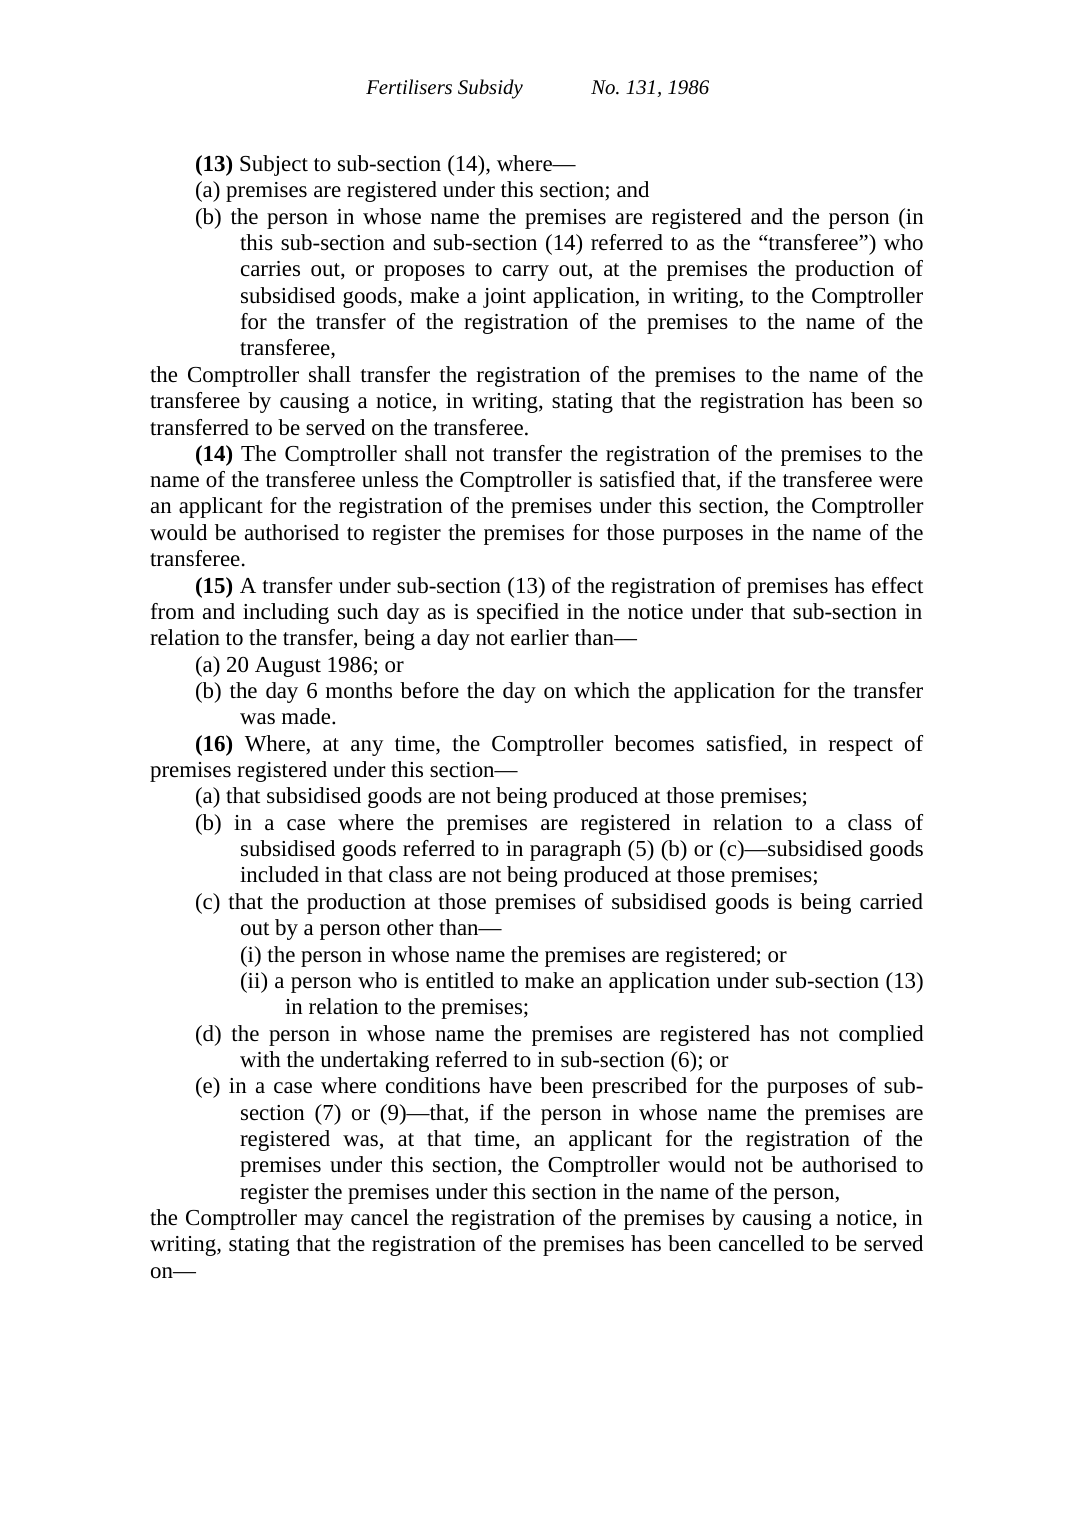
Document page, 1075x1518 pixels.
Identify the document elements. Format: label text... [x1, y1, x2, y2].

text (a) 20 August 1986; or [195, 651, 925, 677]
text (i) the person in whose name the premises are registered; or [240, 941, 925, 967]
text (b) the day 6 months before the day on which the application for the transfer was made. [195, 677, 925, 730]
text (b) in a case where the premises are registered in relation to a class of subsidised goods referred to in paragraph (5) (b) or (c)—subsidised goods included in that class are not being produced at those premises; [195, 809, 925, 888]
text (c) that the production at those premises of subsidised goods is being carried out by a person other than— [195, 888, 925, 941]
text (b) the person in whose name the premises are registered and the person (in this sub-section and sub-section (14) referred to as the “transferee”) who carries out, or proposes to carry out, at the premises the production of subsidised goods, make a joint application, in writing, to the Comptroller for the transfer of the registration of the premises to the name of the transferee, [195, 203, 925, 361]
text (d) the person in whose name the premises are registered has not complied with the undertaking referred to in sub-section (6); or [195, 1020, 925, 1072]
text (16) Where, at any time, the Comptroller becomes satisfied, in respect of premises registered under this section— [150, 730, 925, 782]
text the Comptroller may cancel the registration of the premises by causing a notice, in writing, stating that the registration of the premises has been cancelled to be served on— [150, 1204, 925, 1283]
text (15) A transfer under sub-section (13) of the registration of premises has effect from and including such day as is specified in the notice under that sub-section in relation to the transfer, being a day not earlier than— [150, 572, 925, 651]
text the Comptroller shall transfer the registration of the premises to the name of the transferee by causing a notice, in writing, stating that the registration has been so transferred to be served on the transferee. [150, 361, 925, 440]
text (a) premises are registered under this section; and [195, 176, 925, 203]
text (a) that subsidised goods are not being produced at those premises; [195, 782, 925, 809]
text (e) in a case where conditions have been prescribed for the purposes of sub-section (7) or (9)—that, if the person in whose name the premises are registered was, at that time, an applicant for the registration of the premises under this section, the Comptroller would not be authorised to register the premises under this section in the name of the person, [195, 1072, 925, 1204]
text (13) Subject to sub-section (14), where— [150, 150, 925, 176]
text (14) The Comptroller shall not transfer the registration of the premises to the name of the transferee unless the Comptroller is satisfied that, if the transferee were an applicant for the registration of the premises under this section, the Comptroller would be authorised to register the premises for those purposes in the name of the transferee. [150, 440, 925, 572]
text (ii) a person who is entitled to make an application under sub-section (13) in relation to the premises; [240, 967, 925, 1020]
